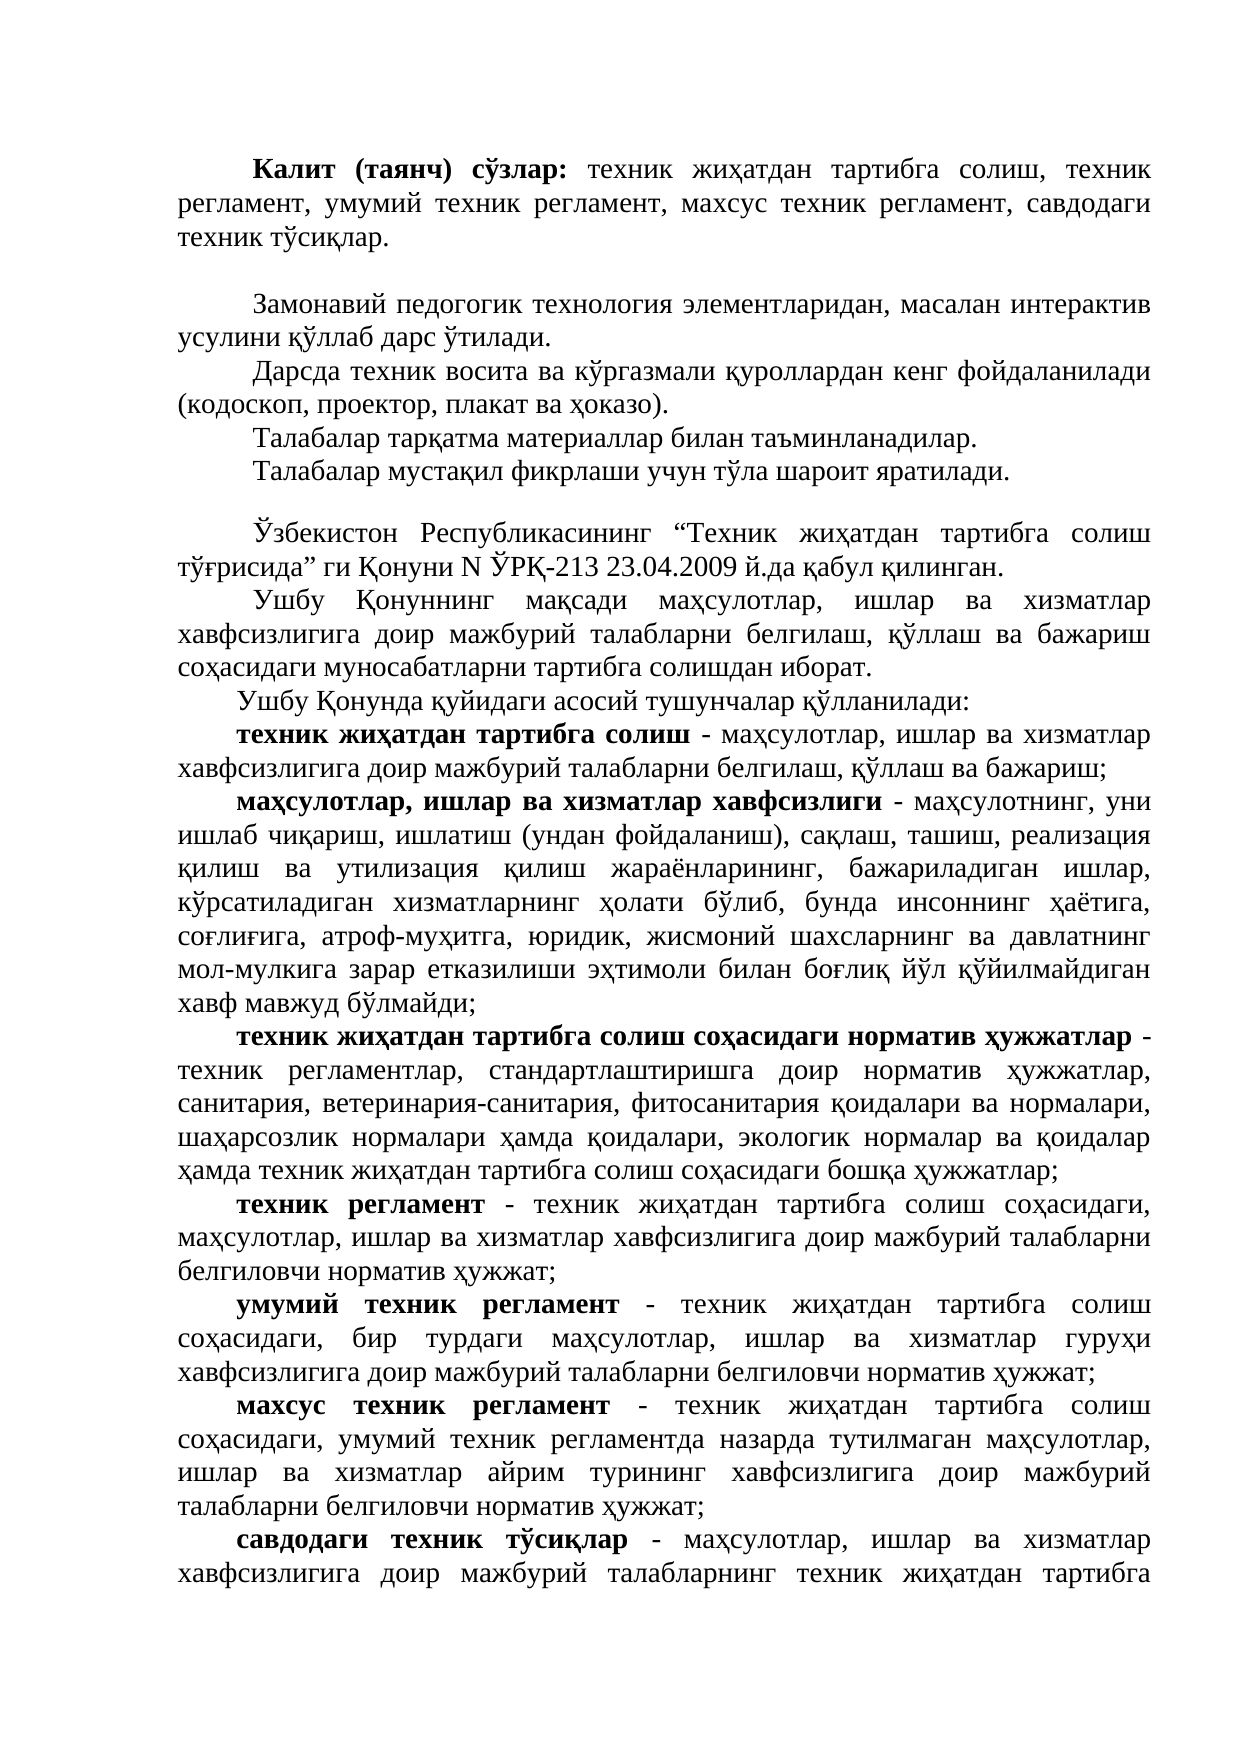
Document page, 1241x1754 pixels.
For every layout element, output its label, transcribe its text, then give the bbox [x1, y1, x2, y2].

text Талабалар тарқатма материаллар билан таъминланадилар. [177, 420, 1152, 453]
text махсус техник регламент - техник жиҳатдан тартибга солиш соҳасидаги, умумий техник регламентда назарда тутилмаган маҳсулотлар, ишлар ва хизматлар айрим турининг хавфсизлигига доир мажбурий талабларни белгиловчи норматив ҳужжат; [177, 1387, 1152, 1521]
text Ушбу Қонунда қуйидаги асосий тушунчалар қўлланилади: [177, 683, 1152, 716]
text Калит (таянч) сўзлар: техник жиҳатдан тартибга солиш, техник регламент, умумий техник регламент, махсус техник регламент, савдодаги техник тўсиқлар. [177, 152, 1152, 252]
text Ўзбекистoн Республикaсининг “Техник жиҳатдан тартибга солиш тўғрисида” ги Қонуни N ЎРҚ-213 23.04.2009 й.да қабул қилинган. [177, 515, 1152, 582]
text умумий техник регламент - техник жиҳатдан тартибга солиш соҳасидаги, бир турдаги маҳсулотлар, ишлар ва хизматлар гуруҳи хавфсизлигига доир мажбурий талабларни белгиловчи норматив ҳужжат; [177, 1287, 1152, 1387]
text техник жиҳатдан тартибга солиш соҳасидаги норматив ҳужжатлар - техник регламентлар, стандартлаштиришга доир норматив ҳужжатлар, санитария, ветеринария-санитария, фитосанитария қоидалари ва нормалари, шаҳарсозлик нормалари ҳамда қоидалари, экологик нормалар ва қоидалар ҳамда техник жиҳатдан тартибга солиш соҳасидаги бошқа ҳужжатлар; [177, 1018, 1152, 1186]
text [177, 1521, 1152, 1588]
text Замонавий педогогик технология элементларидан, масалан интерактив усулини қўллаб дарс ўтилади. [177, 286, 1152, 353]
text Ушбу Қонуннинг мақсади маҳсулотлар, ишлар ва хизматлар хавфсизлигига доир мажбурий талабларни белгилаш, қўллаш ва бажариш соҳасидаги муносабатларни тартибга солишдан иборат. [177, 582, 1152, 683]
text техник жиҳатдан тартибга солиш - маҳсулотлар, ишлар ва хизматлар хавфсизлигига доир мажбурий талабларни белгилаш, қўллаш ва бажариш; [177, 716, 1152, 783]
text маҳсулотлар, ишлар ва хизматлар хавфсизлиги - маҳсулотнинг, уни ишлаб чиқариш, ишлатиш (ундан фойдаланиш), сақлаш, ташиш, реализация қилиш ва утилизация қилиш жараёнларининг, бажариладиган ишлар, кўрсатиладиган хизматларнинг ҳолати бўлиб, бунда инсоннинг ҳаётига, соғлиғига, атроф-муҳитга, юридик, жисмоний шахсларнинг ва давлатнинг мол-мулкига зарар етказилиши эҳтимоли билан боғлиқ йўл қўйилмайдиган хавф мавжуд бўлмайди; [177, 783, 1152, 1018]
text техник регламент - техник жиҳатдан тартибга солиш соҳасидаги, маҳсулотлар, ишлар ва хизматлар хавфсизлигига доир мажбурий талабларни белгиловчи норматив ҳужжат; [177, 1186, 1152, 1287]
text Дарсда техник восита ва кўргазмали қуроллардан кенг фойдаланилади (кодоскоп, проектор, плакат ва ҳоказо). [177, 353, 1152, 420]
text Талабалар мустақил фикрлаши учун тўла шароит яратилади. [177, 453, 1152, 487]
